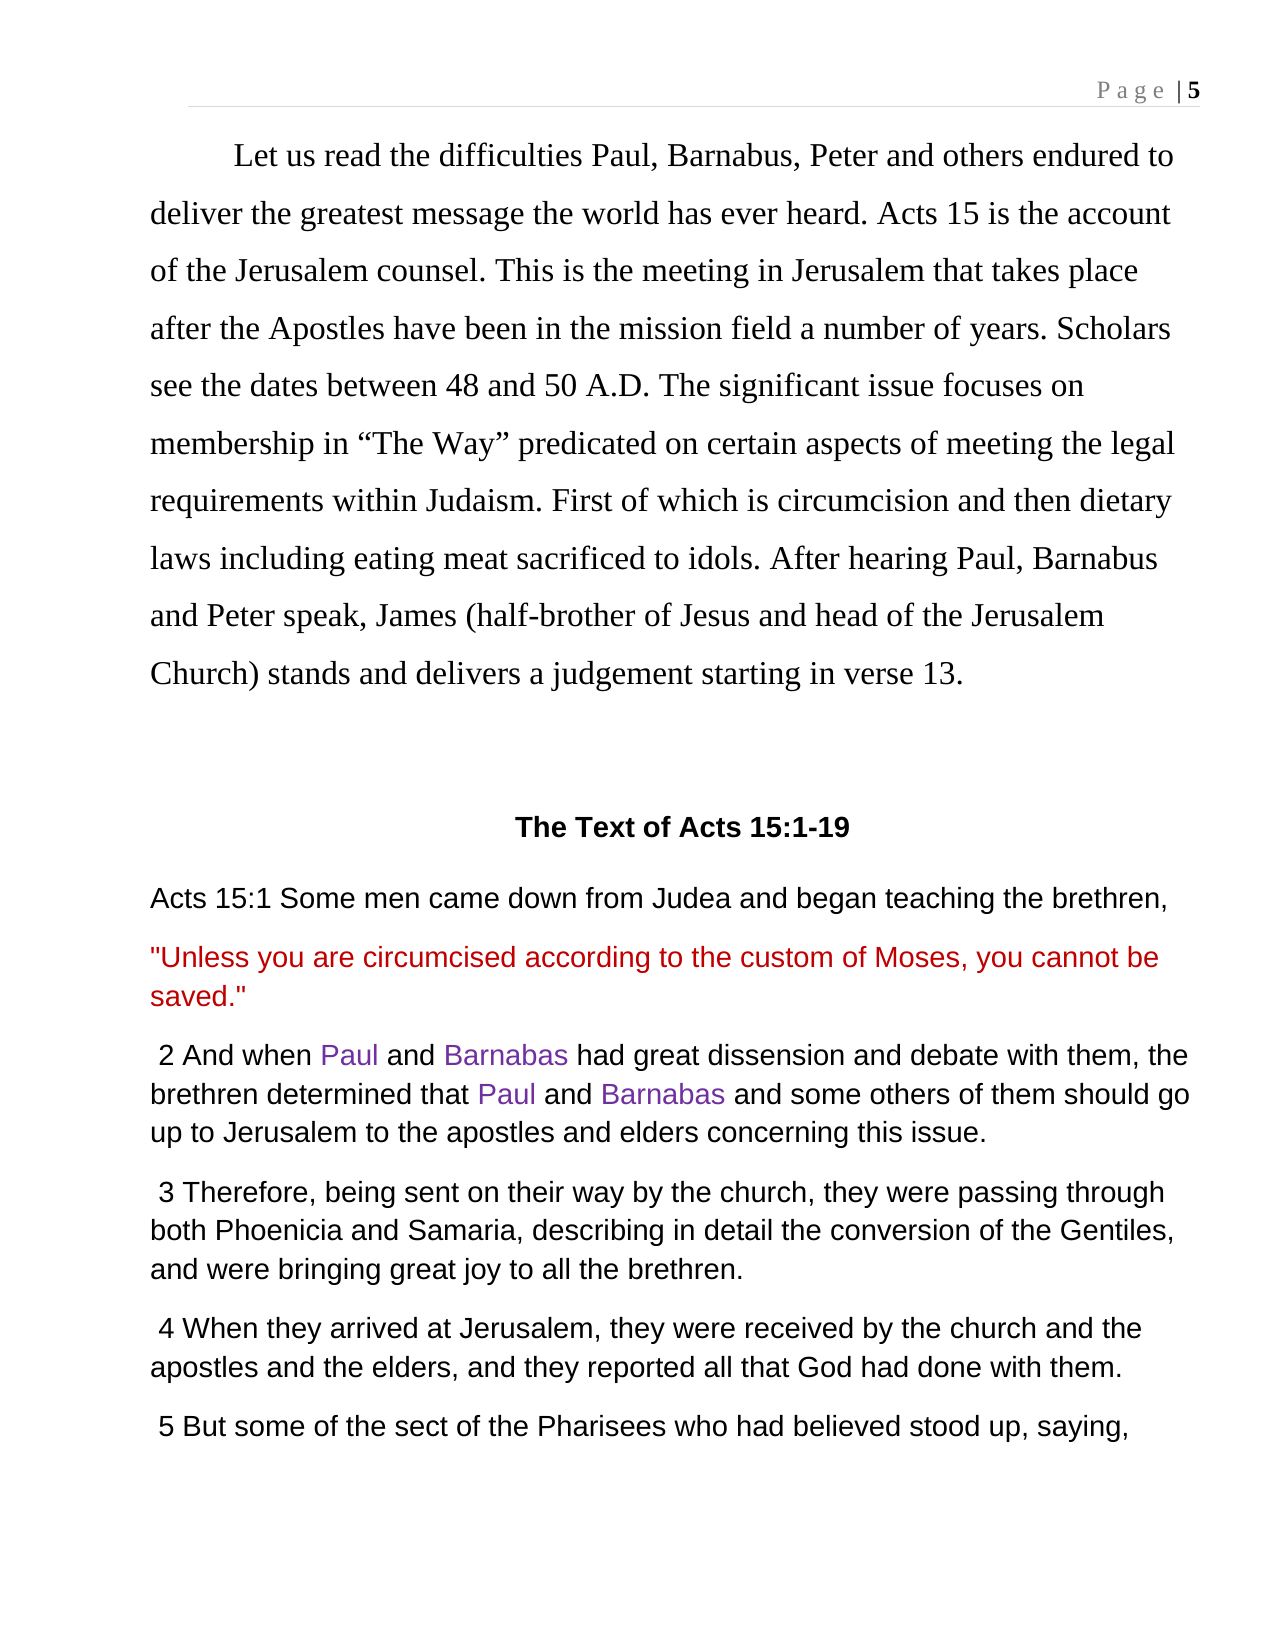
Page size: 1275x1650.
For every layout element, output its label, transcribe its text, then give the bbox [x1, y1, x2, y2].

text The Text of Acts 15:1-19 [375, 810, 1200, 843]
text Acts 15:1 Some men came down from Judea and began teaching the brethren, [150, 881, 1200, 914]
text Let us read the difficulties Paul, Barnabus, Peter and others endured to deliver the greatest message the world has ever heard. Acts 15 is the account of the Jerusalem counsel. This is the meeting in Jerusalem that takes place after the Apostles have been in the mission field a number of years. Scholars see the dates between 48 and 50 A.D. The significant issue focuses on membership in “The Way” predicated on certain aspects of meeting the legal requirements within Judaism. First of which is circumcision and then dietary laws including eating meat sacrificed to idols. After hearing Paul, Barnabus and Peter speak, James (half-brother of Jesus and head of the Jerusalem Church) stands and delivers a judgement starting in verse 13. [150, 136, 1200, 691]
text 5 But some of the sect of the Pharisees who had believed stood up, saying, [150, 1409, 1200, 1443]
text 2 And when Paul and Barnabas had great dissension and debate with them, the brethren determined that Paul and Barnabas and some others of them should go up to Jerusalem to the apostles and elders concerning this issue. [150, 1038, 1200, 1149]
text "Unless you are circumcised according to the custom of Moses, you cannot be saved." [150, 940, 1200, 1012]
text 3 Therefore, being sent on their way by the church, they were passing through both Phoenicia and Samaria, describing in detail the conversion of the Gentiles, and were bringing great joy to all the brethren. [150, 1175, 1200, 1285]
text 4 When they arrived at Jerusalem, they were received by the church and the apostles and the elders, and they reported all that God had done with them. [150, 1311, 1200, 1383]
